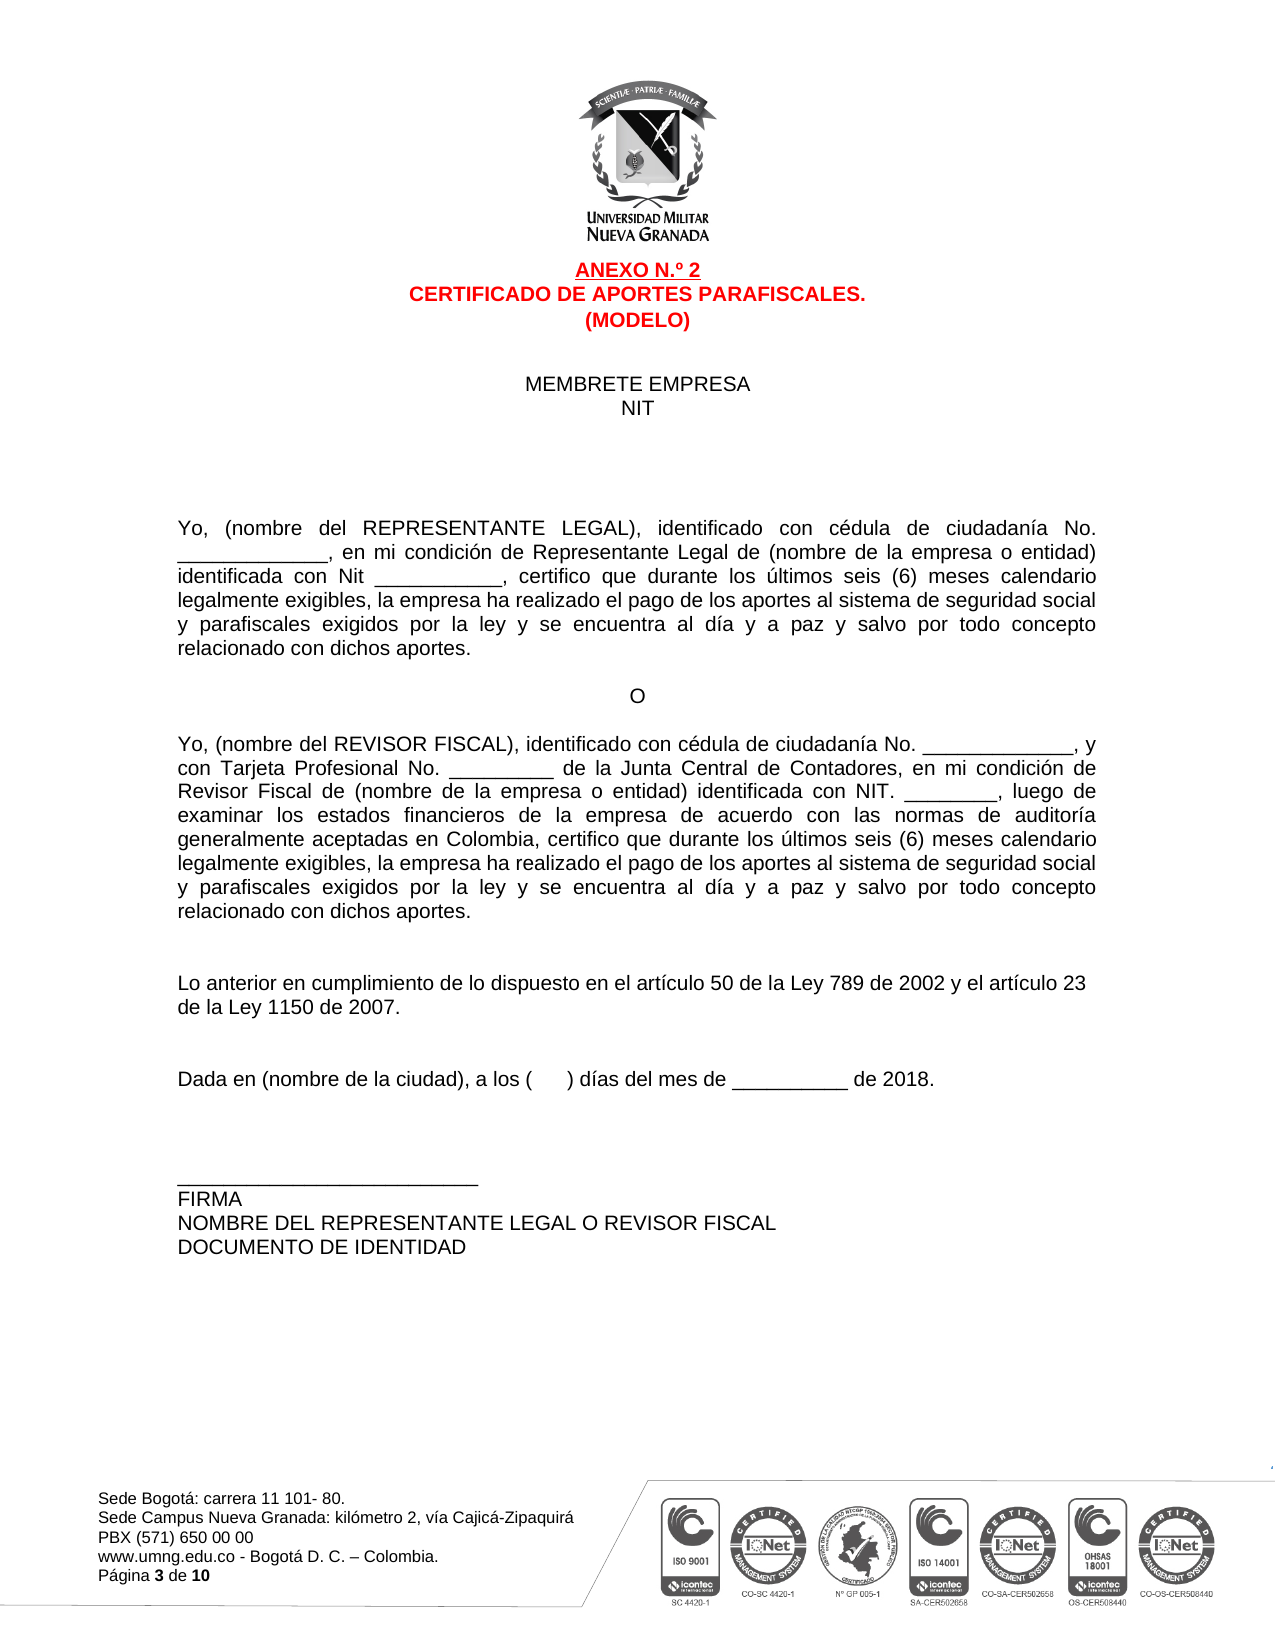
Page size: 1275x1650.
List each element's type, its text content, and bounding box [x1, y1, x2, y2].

text Yo, (nombre del REVISOR FISCAL), identificado con cédula de ciudadanía No. _____________, y con Tarjeta Profesional No. _________ de la Junta Central de Contadores, en mi condición de Revisor Fiscal de (nombre de la empresa o entidad) identificada con NIT. ________, luego de examinar los estados financieros de la empresa de acuerdo con las normas de auditoría generalmente aceptadas en Colombia, certifico que durante los últimos seis (6) meses calendario legalmente exigibles, la empresa ha realizado el pago de los aportes al sistema de seguridad social y parafiscales exigidos por la ley y se encuentra al día y a paz y salvo por todo concepto relacionado con dichos aportes. [177, 731, 1098, 923]
text (MODELO) [177, 308, 1098, 332]
text NOMBRE DEL REPRESENTANTE LEGAL O REVISOR FISCAL [177, 1211, 1098, 1234]
text MEMBRETE EMPRESA [177, 372, 1098, 396]
text Yo, (nombre del REPRESENTANTE LEGAL), identificado con cédula de ciudadanía No. _____________, en mi condición de Representante Legal de (nombre de la empresa o entidad) identificada con Nit ___________, certifico que durante los últimos seis (6) meses calendario legalmente exigibles, la empresa ha realizado el pago de los aportes al sistema de seguridad social y parafiscales exigidos por la ley y se encuentra al día y a paz y salvo por todo concepto relacionado con dichos aportes. [177, 516, 1098, 659]
picture [646, 1488, 1228, 1618]
text Lo anterior en cumplimiento de lo dispuesto en el artículo 50 de la Ley 789 de 2002 y el artículo 23 de la Ley 1150 de 2007. [177, 971, 1098, 1019]
text CERTIFICADO DE APORTES PARAFISCALES. [177, 282, 1098, 306]
text Dada en (nombre de la ciudad), a los ( ) días del mes de __________ de 2018. [177, 1067, 1098, 1091]
text O [177, 683, 1098, 707]
text FIRMA [177, 1187, 1098, 1211]
text ANEXO N.º 2 [177, 207, 1098, 282]
text __________________________ [177, 1163, 1098, 1187]
text DOCUMENTO DE IDENTIDAD [177, 1234, 1098, 1258]
text NIT [177, 396, 1098, 420]
picture [554, 55, 738, 259]
